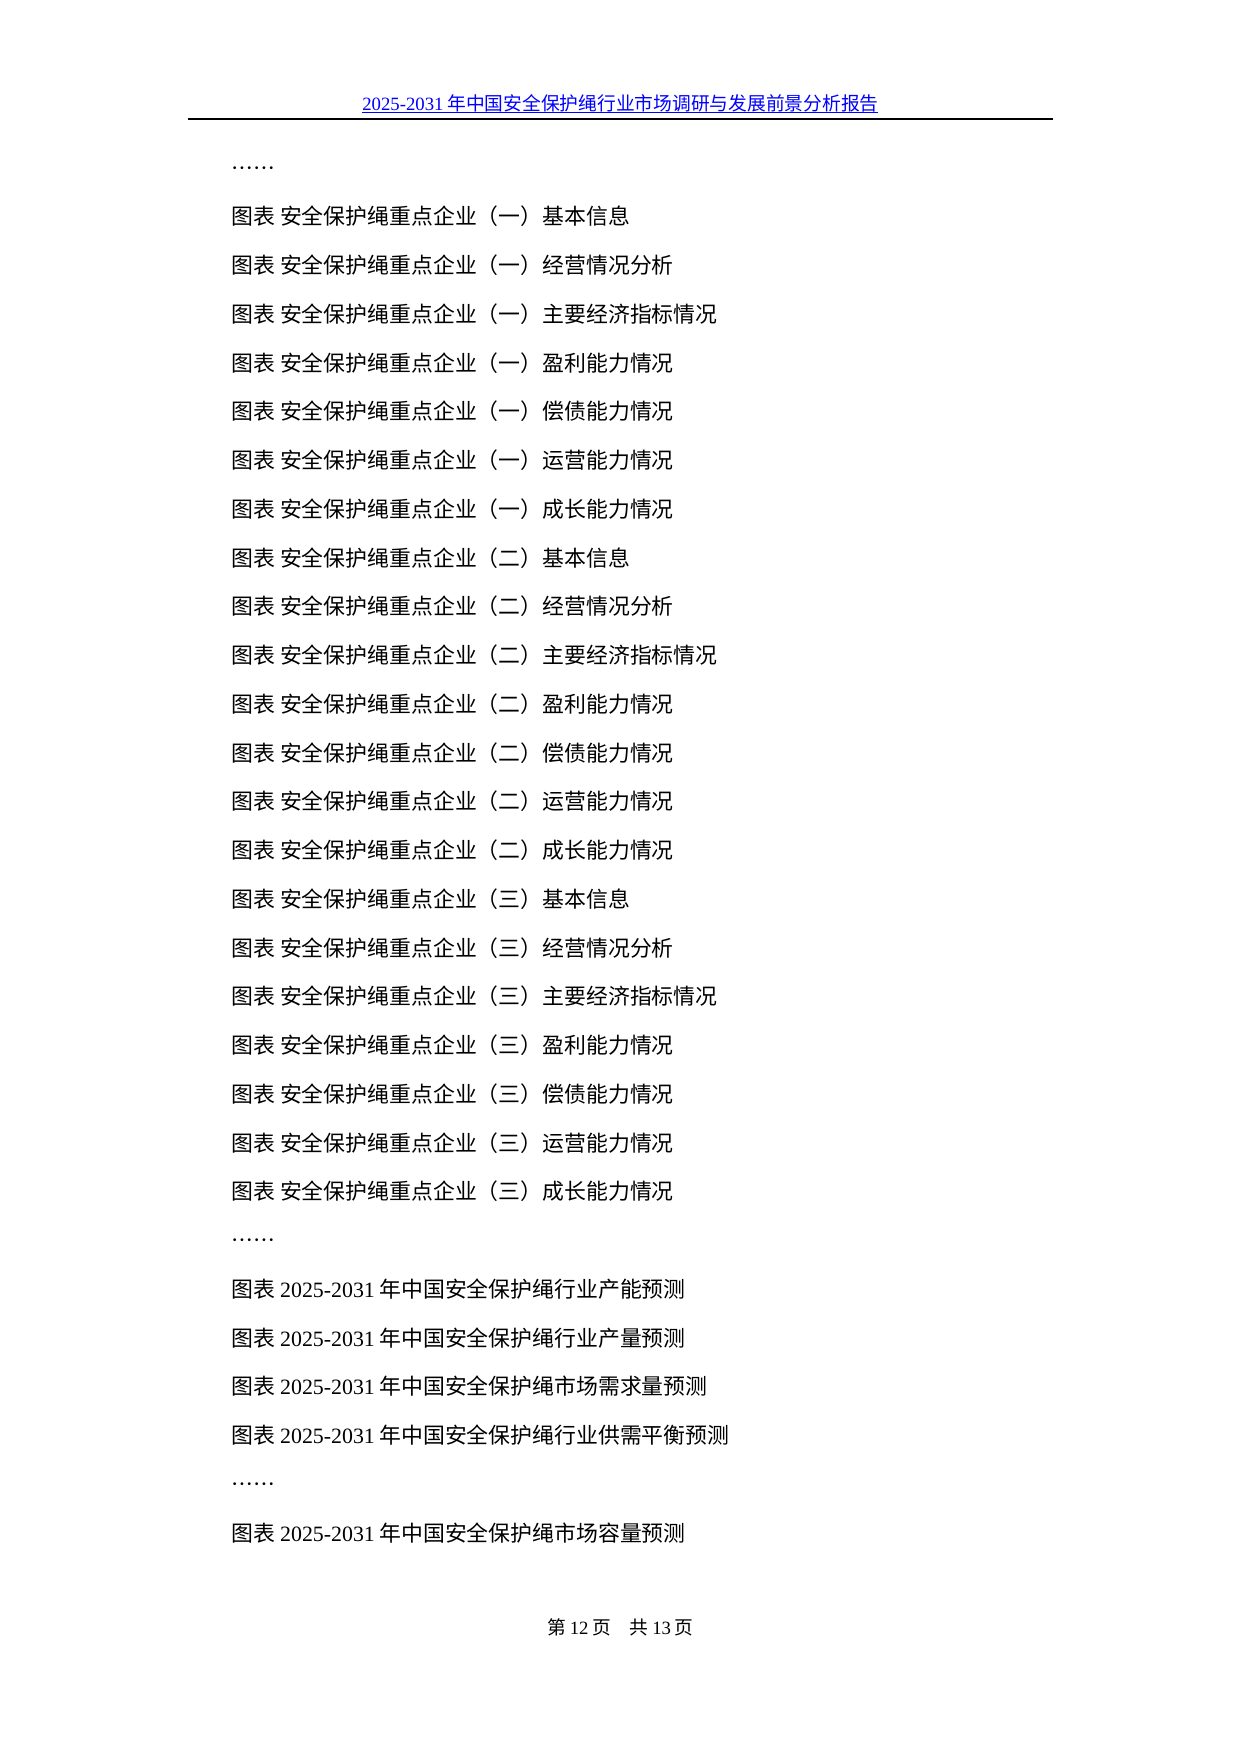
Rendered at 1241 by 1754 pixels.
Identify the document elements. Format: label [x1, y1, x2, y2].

text [187, 150, 1053, 1548]
